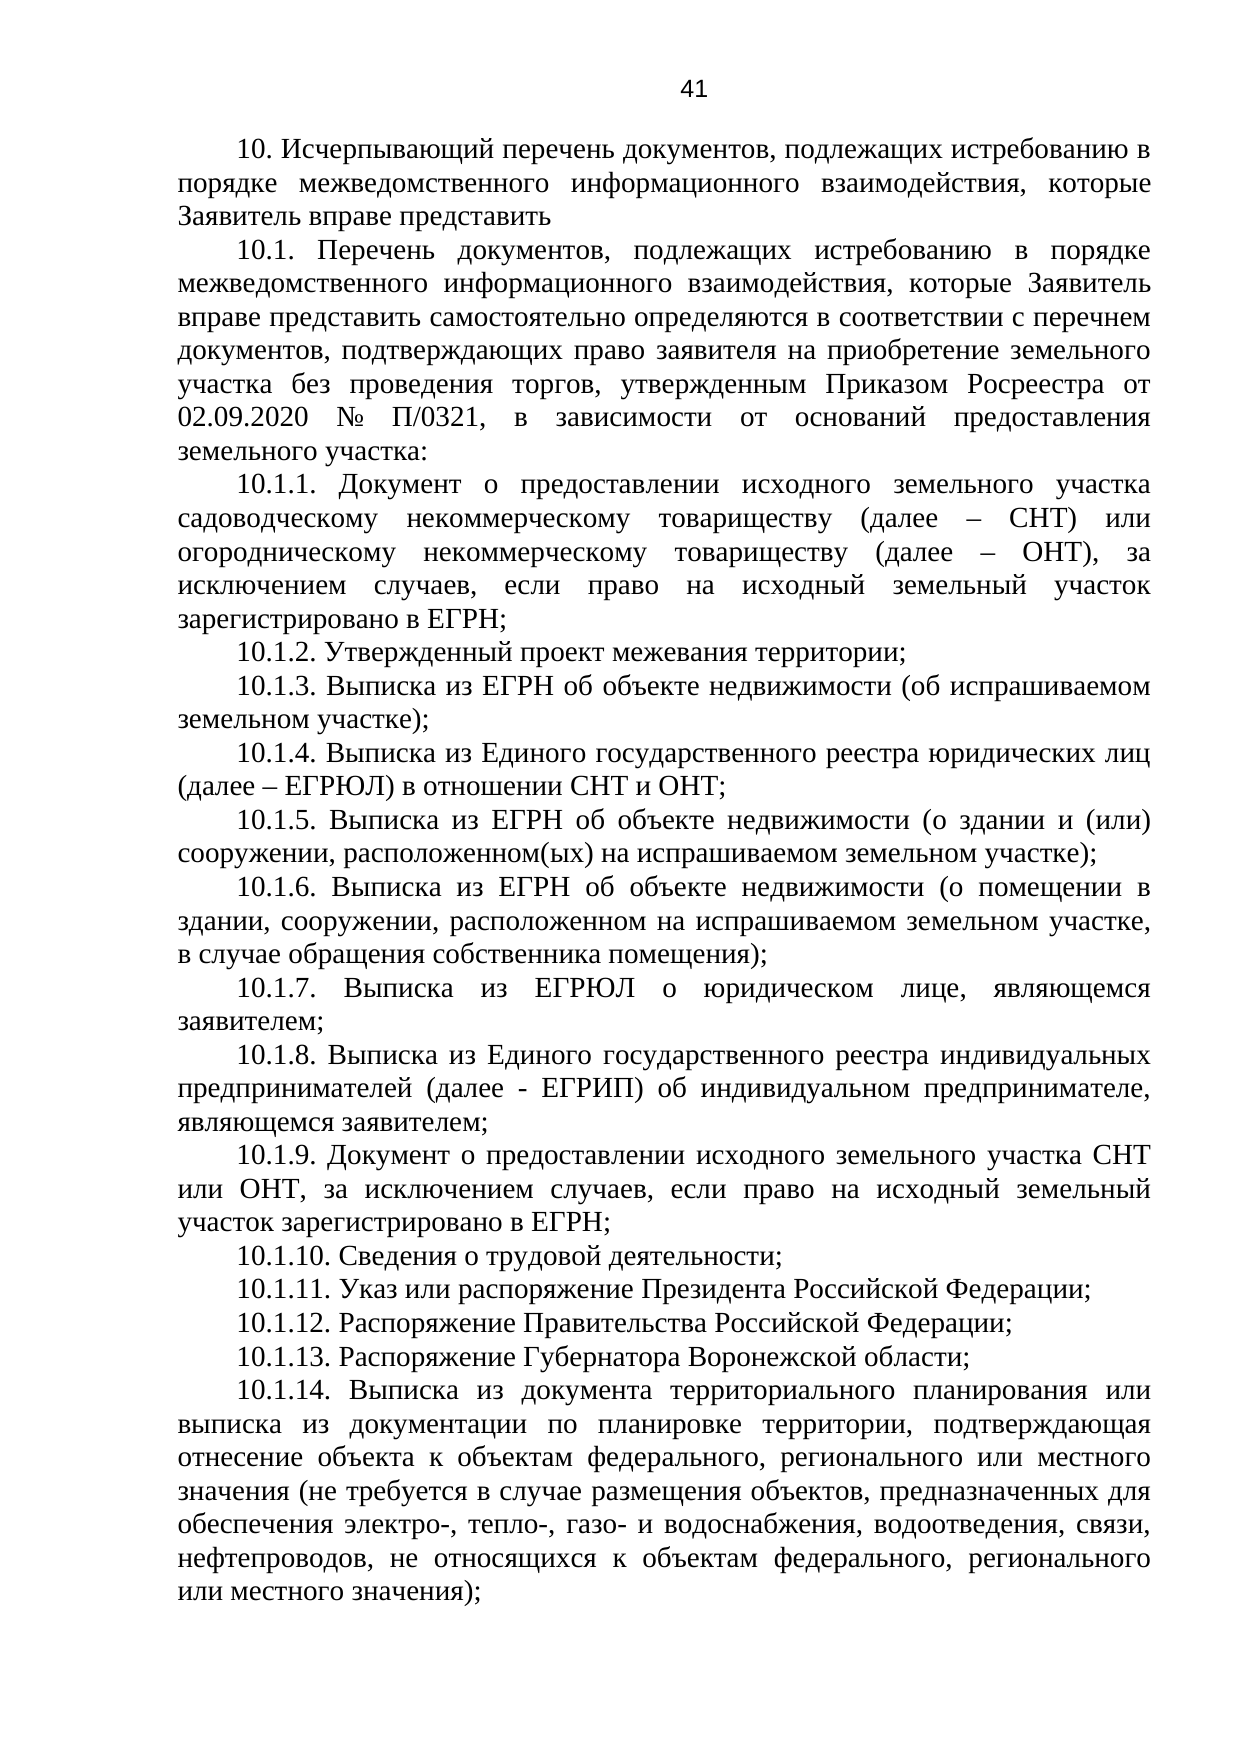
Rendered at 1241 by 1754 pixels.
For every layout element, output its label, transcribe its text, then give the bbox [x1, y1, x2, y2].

text 10.1. Перечень документов, подлежащих истребованию в порядке межведомственного информационного взаимодействия, которые Заявитель вправе представить самостоятельно определяются в соответствии с перечнем документов, подтверждающих право заявителя на приобретение земельного участка без проведения торгов, утвержденным Приказом Росреестра от 02.09.2020 № П/0321, в зависимости от оснований предоставления земельного участка: [177, 232, 1152, 467]
text 10.1.12. Распоряжение Правительства Российской Федерации; [177, 1305, 1152, 1339]
text 10.1.13. Распоряжение Губернатора Воронежской области; [177, 1339, 1152, 1372]
text 10.1.9. Документ о предоставлении исходного земельного участка СНТ или ОНТ, за исключением случаев, если право на исходный земельный участок зарегистрировано в ЕГРН; [177, 1137, 1152, 1238]
text 10. Исчерпывающий перечень документов, подлежащих истребованию в порядке межведомственного информационного взаимодействия, которые Заявитель вправе представить [177, 131, 1152, 232]
text 10.1.1. Документ о предоставлении исходного земельного участка садоводческому некоммерческому товариществу (далее – СНТ) или огородническому некоммерческому товариществу (далее – ОНТ), за исключением случаев, если право на исходный земельный участок зарегистрировано в ЕГРН; [177, 467, 1152, 634]
text 10.1.7. Выписка из ЕГРЮЛ о юридическом лице, являющемся заявителем; [177, 970, 1152, 1037]
text 10.1.6. Выписка из ЕГРН об объекте недвижимости (о помещении в здании, сооружении, расположенном на испрашиваемом земельном участке, в случае обращения собственника помещения); [177, 869, 1152, 970]
text 10.1.8. Выписка из Единого государственного реестра индивидуальных предпринимателей (далее - ЕГРИП) об индивидуальном предпринимателе, являющемся заявителем; [177, 1037, 1152, 1137]
text 10.1.3. Выписка из ЕГРН об объекте недвижимости (об испрашиваемом земельном участке); [177, 668, 1152, 735]
text 10.1.11. Указ или распоряжение Президента Российской Федерации; [177, 1272, 1152, 1305]
text 10.1.14. Выписка из документа территориального планирования или выписка из документации по планировке территории, подтверждающая отнесение объекта к объектам федерального, регионального или местного значения (не требуется в случае размещения объектов, предназначенных для обеспечения электро-, тепло-, газо- и водоснабжения, водоотведения, связи, нефтепроводов, не относящихся к объектам федерального, регионального или местного значения); [177, 1372, 1152, 1607]
text 10.1.5. Выписка из ЕГРН об объекте недвижимости (о здании и (или) сооружении, расположенном(ых) на испрашиваемом земельном участке); [177, 802, 1152, 869]
text 10.1.4. Выписка из Единого государственного реестра юридических лиц (далее – ЕГРЮЛ) в отношении СНТ и ОНТ; [177, 735, 1152, 802]
text 10.1.10. Сведения о трудовой деятельности; [177, 1238, 1152, 1272]
text 10.1.2. Утвержденный проект межевания территории; [177, 634, 1152, 668]
